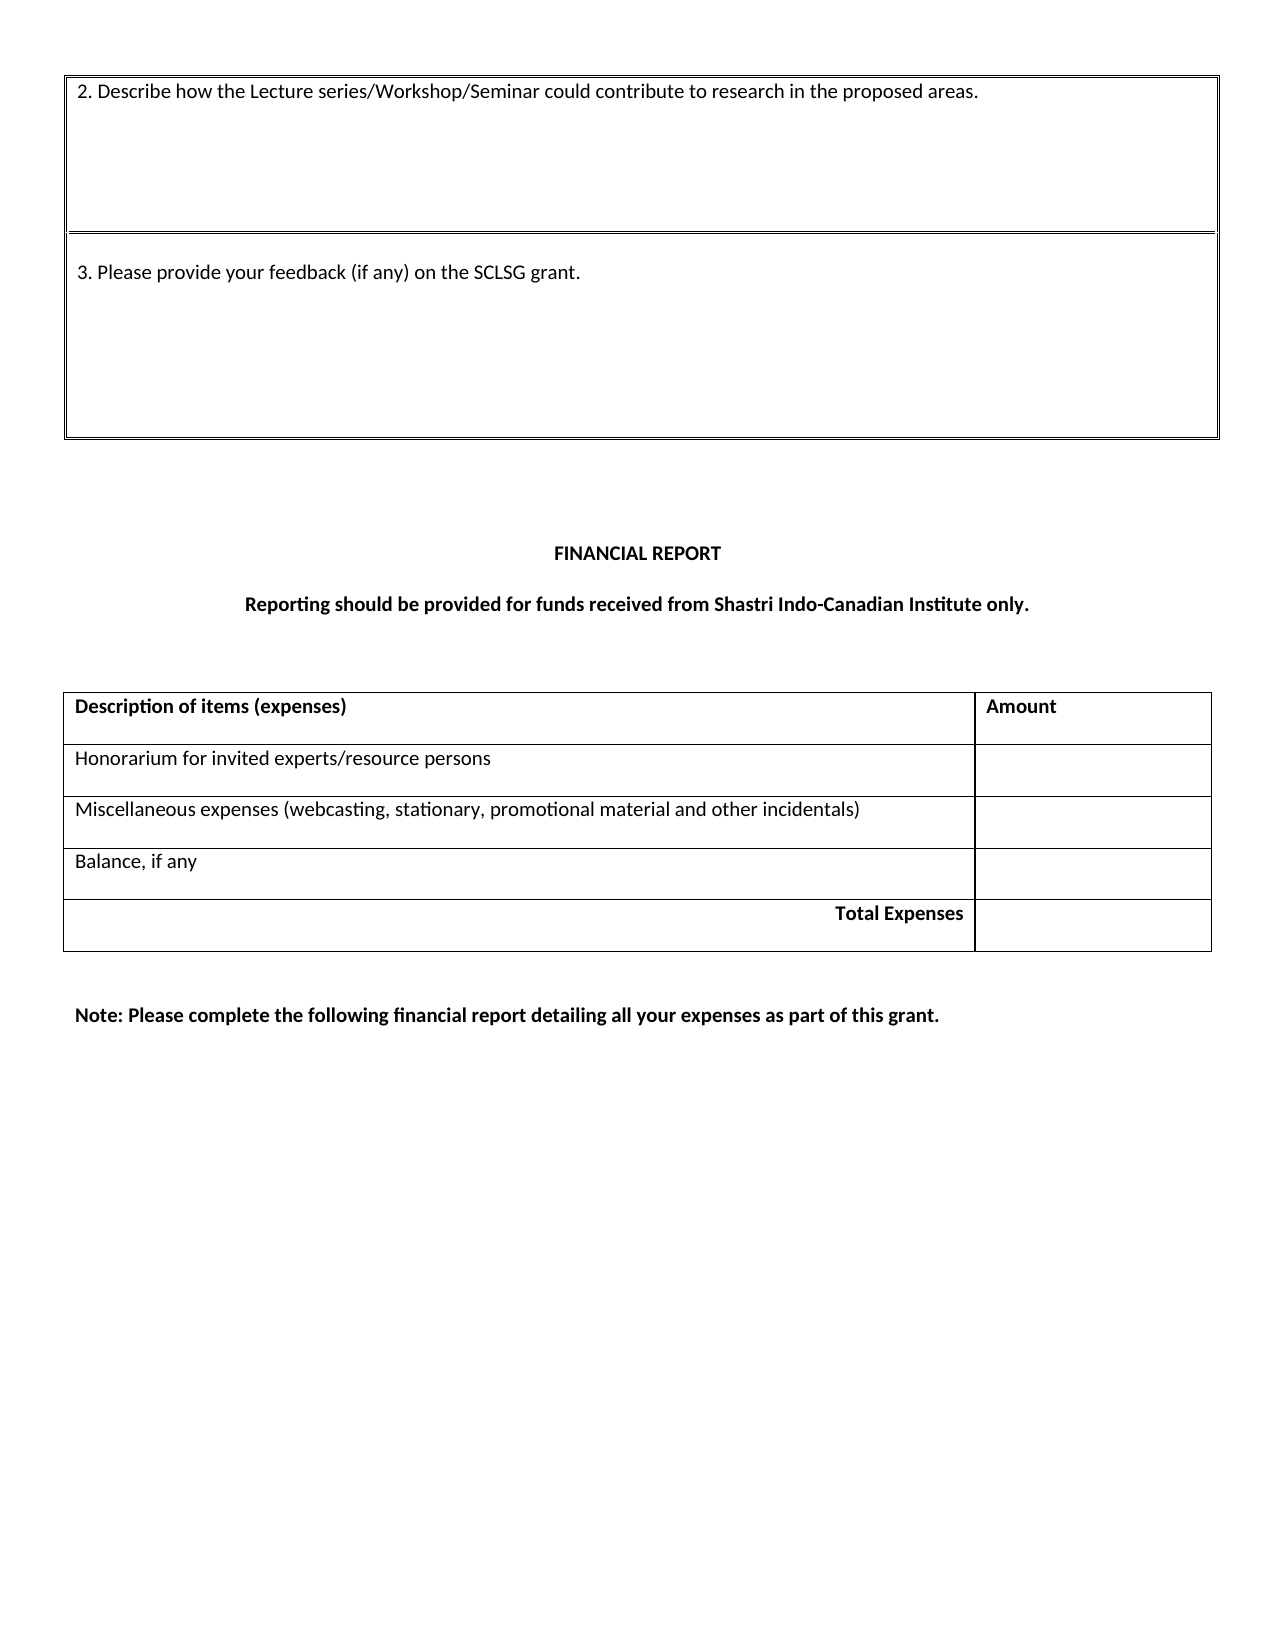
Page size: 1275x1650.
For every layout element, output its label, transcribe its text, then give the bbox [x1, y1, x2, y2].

table_cell [976, 849, 1211, 899]
table_cell Total Expenses [64, 900, 974, 951]
table_header Description of items (expenses) [64, 693, 974, 744]
table_cell [976, 797, 1211, 847]
table_cell 3. Please provide your feedback (if any) on the SCLSG grant. [67, 231, 1217, 437]
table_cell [67, 78, 1217, 231]
text Reporting should be provided for funds received from Shastri Indo-Canadian Institute only. [75, 591, 1200, 616]
table_cell [976, 900, 1211, 951]
table_cell Honorarium for invited experts/resource persons [64, 745, 974, 796]
table_cell Balance, if any [64, 849, 974, 899]
table_header Amount [976, 693, 1211, 744]
text FINANCIAL REPORT [75, 540, 1200, 566]
table_cell Miscellaneous expenses (webcasting, stationary, promotional material and other incidentals) [64, 797, 974, 847]
text Note: Please complete the following financial report detailing all your expenses as part of this grant. [75, 1002, 1200, 1028]
table_cell [976, 745, 1211, 796]
